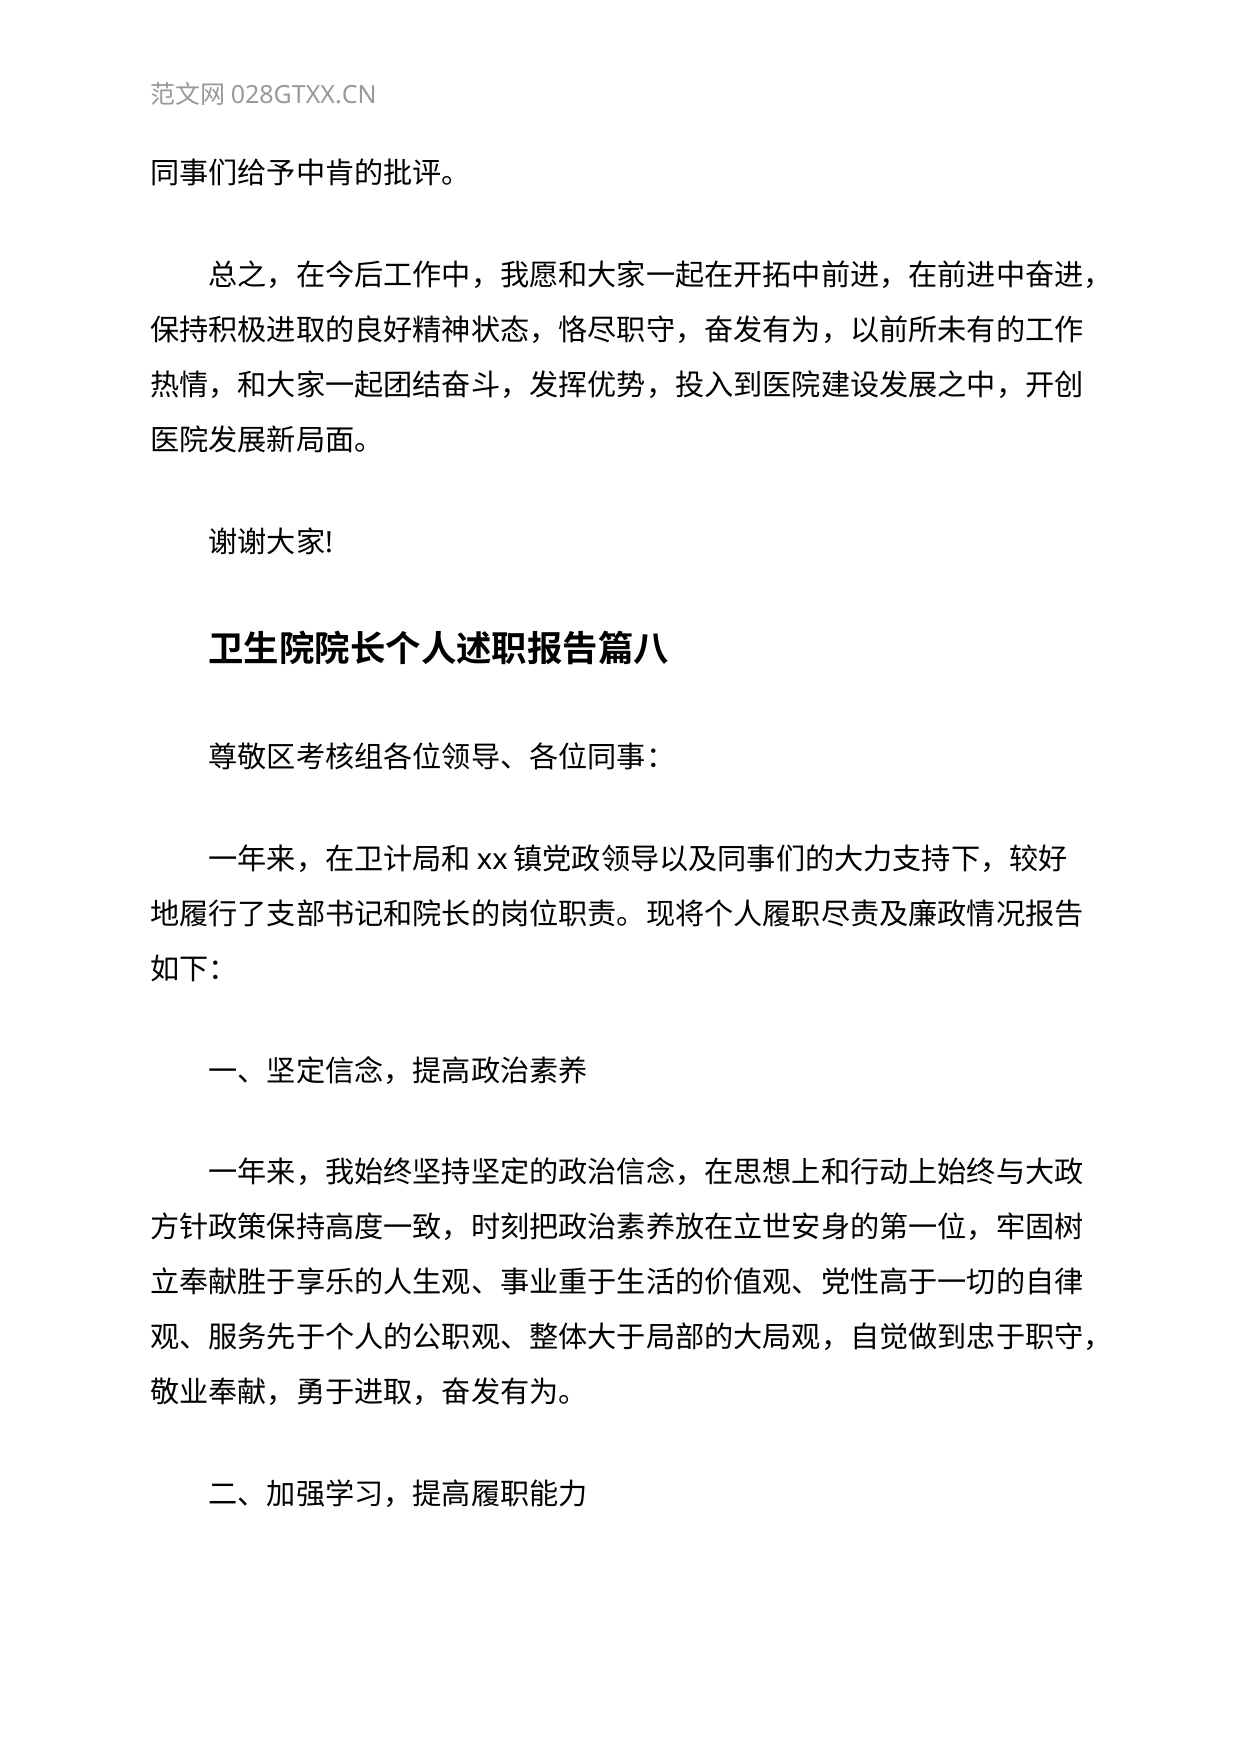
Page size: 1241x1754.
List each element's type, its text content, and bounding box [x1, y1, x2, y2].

text 一年来，在卫计局和xx镇党政领导以及同事们的大力支持下，较好地履行了支部书记和院长的岗位职责。现将个人履职尽责及廉政情况报告如下： [150, 835, 1090, 988]
text 一年来，我始终坚持坚定的政治信念，在思想上和行动上始终与大政方针政策保持高度一致，时刻把政治素养放在立世安身的第一位，牢固树立奉献胜于享乐的人生观、事业重于生活的价值观、党性高于一切的自律观、服务先于个人的公职观、整体大于局部的大局观，自觉做到忠于职守，敬业奉献，勇于进取，奋发有为。 [150, 1149, 1090, 1411]
text 谢谢大家! [150, 518, 1090, 561]
text 卫生院院长个人述职报告篇八 [150, 620, 1090, 671]
text 二、加强学习，提高履职能力 [150, 1470, 1090, 1512]
text 一、坚定信念，提高政治素养 [150, 1047, 1090, 1089]
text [150, 150, 1090, 192]
text 尊敬区考核组各位领导、各位同事： [150, 734, 1090, 776]
text 总之，在今后工作中，我愿和大家一起在开拓中前进，在前进中奋进，保持积极进取的良好精神状态，恪尽职守，奋发有为，以前所未有的工作热情，和大家一起团结奋斗，发挥优势，投入到医院建设发展之中，开创医院发展新局面。 [150, 252, 1090, 459]
